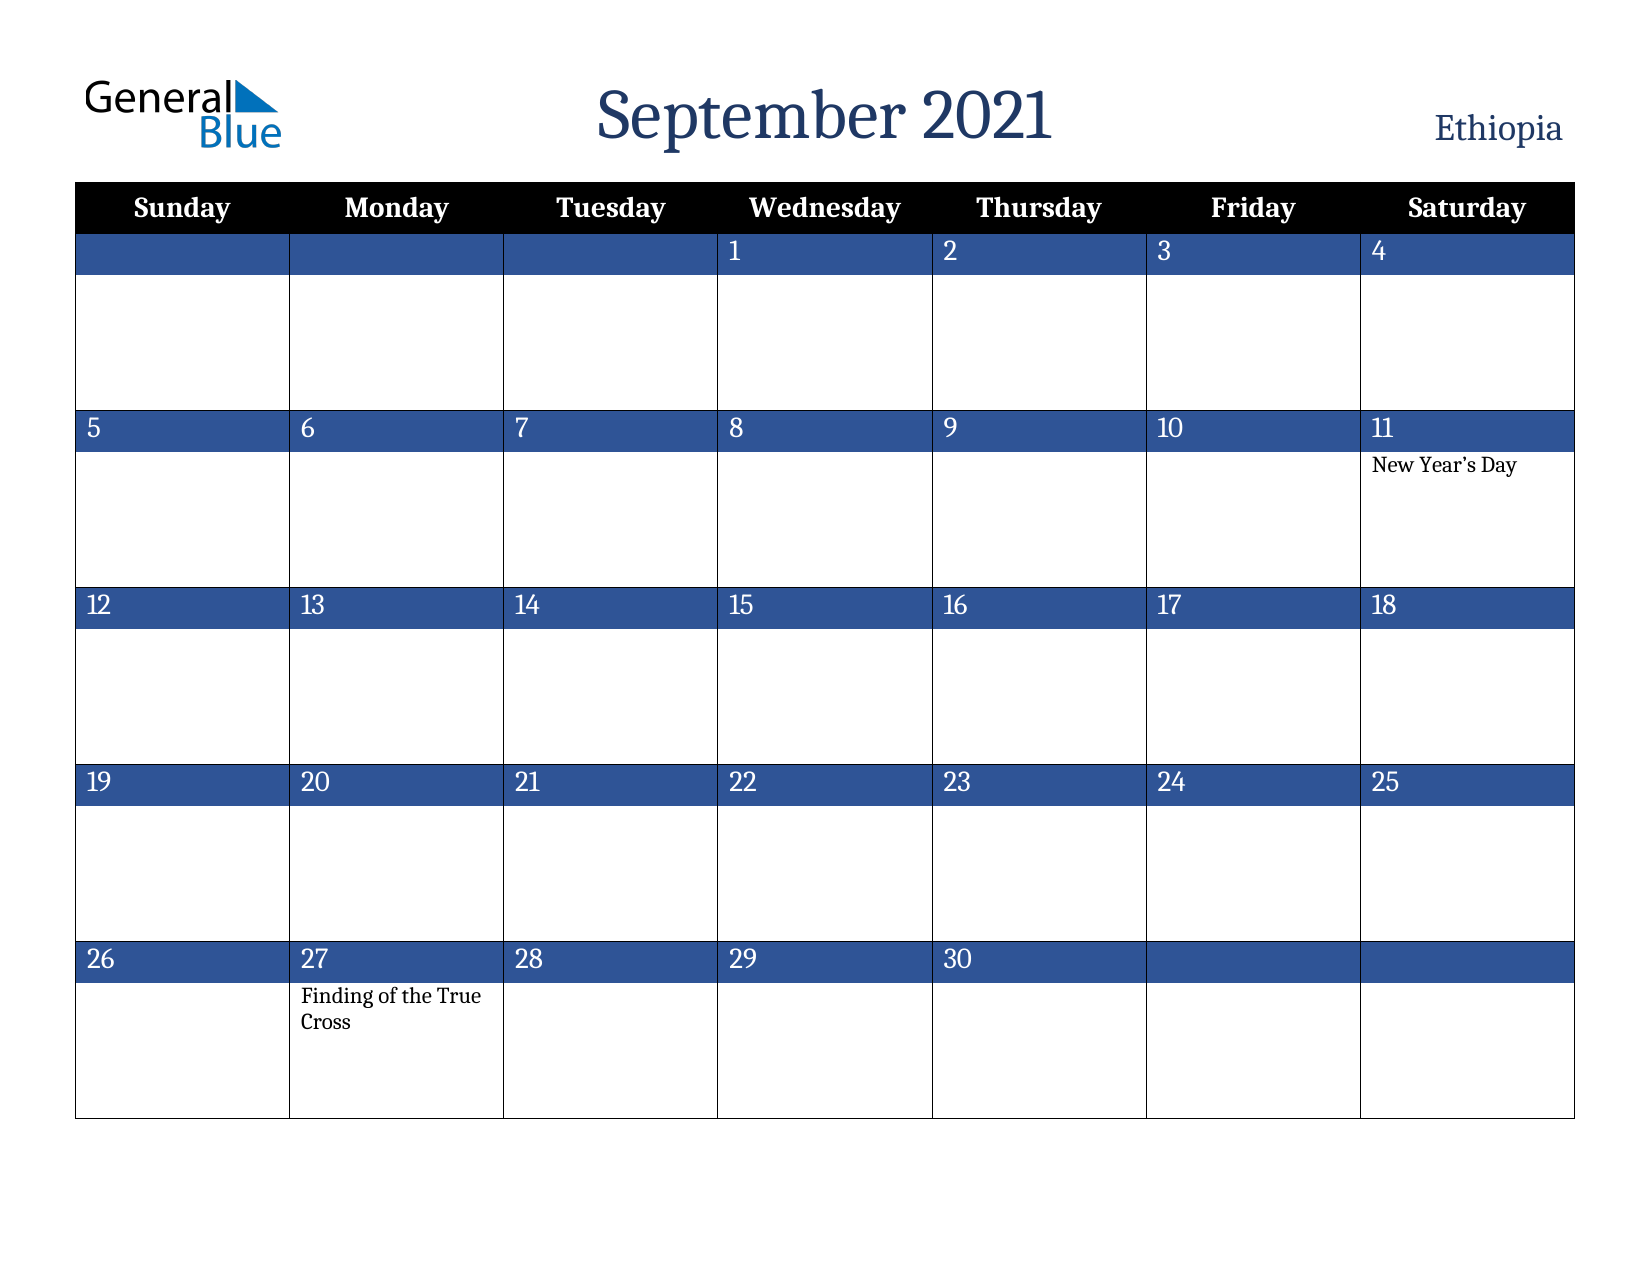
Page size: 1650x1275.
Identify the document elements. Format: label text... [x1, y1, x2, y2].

table_cell 22 [718, 765, 932, 806]
table_header [76, 75, 503, 182]
table_cell Wednesday [718, 183, 932, 233]
table_cell 7 [504, 411, 717, 452]
table_cell [933, 275, 1146, 410]
table_cell [76, 806, 289, 941]
table_cell 1 [718, 234, 932, 275]
table_cell 25 [1361, 765, 1574, 806]
table_cell 2 [933, 234, 1146, 275]
table_cell [718, 275, 932, 410]
table_cell [290, 629, 503, 764]
table_cell [718, 629, 932, 764]
table_cell [1361, 942, 1574, 983]
table_cell 26 [76, 942, 289, 983]
table_cell Monday [290, 183, 503, 233]
table_cell [1147, 452, 1360, 587]
table_cell 6 [290, 411, 503, 452]
table_cell 13 [290, 588, 503, 629]
table_cell 19 [76, 765, 289, 806]
table_cell 11 [1361, 411, 1574, 452]
table_cell 28 [504, 942, 717, 983]
table_cell Sunday [76, 183, 289, 233]
table_cell Thursday [933, 183, 1146, 233]
table_cell [1361, 806, 1574, 941]
table_cell [933, 452, 1146, 587]
table_cell Friday [1147, 183, 1360, 233]
table_cell [504, 275, 717, 410]
table_cell 29 [718, 942, 932, 983]
table_cell [933, 983, 1146, 1118]
table_cell [1147, 275, 1360, 410]
table_cell [76, 275, 289, 410]
table_cell [504, 806, 717, 941]
table_cell [718, 983, 932, 1118]
table_cell 3 [1147, 234, 1360, 275]
table_header September 2021 [504, 75, 1146, 182]
table_cell [1147, 942, 1360, 983]
table_cell [1361, 275, 1574, 410]
table_cell 4 [1361, 234, 1574, 275]
table_cell 30 [933, 942, 1146, 983]
table_cell 24 [1147, 765, 1360, 806]
table_cell [290, 275, 503, 410]
table_cell [76, 234, 289, 275]
table_cell [718, 452, 932, 587]
table_cell 14 [504, 588, 717, 629]
table_cell 20 [290, 765, 503, 806]
table_cell [1147, 983, 1360, 1118]
table_cell 16 [933, 588, 1146, 629]
table_cell 10 [1147, 411, 1360, 452]
table_cell [504, 452, 717, 587]
table_cell [504, 234, 717, 275]
table_cell [1147, 629, 1360, 764]
table_cell 8 [718, 411, 932, 452]
table_cell [933, 806, 1146, 941]
table_cell 23 [933, 765, 1146, 806]
table_cell [290, 234, 503, 275]
table_cell [290, 452, 503, 587]
table_cell 12 [76, 588, 289, 629]
table_cell [76, 629, 289, 764]
table_cell 9 [933, 411, 1146, 452]
table_cell [1147, 806, 1360, 941]
table_cell 21 [504, 765, 717, 806]
table_cell 18 [1361, 588, 1574, 629]
table_cell [1361, 983, 1574, 1118]
table_cell [1361, 629, 1574, 764]
table_cell [76, 983, 289, 1118]
table_cell [504, 983, 717, 1118]
table_cell 15 [718, 588, 932, 629]
table_cell Finding of the True Cross [290, 983, 503, 1118]
table_header Ethiopia [1146, 75, 1574, 182]
table_cell Saturday [1361, 183, 1574, 233]
table_cell [76, 452, 289, 587]
table_cell [504, 629, 717, 764]
table_cell 5 [76, 411, 289, 452]
table_cell Tuesday [504, 183, 717, 233]
picture [86, 80, 281, 148]
table_cell New Year’s Day [1361, 452, 1574, 587]
table_cell 17 [1147, 588, 1360, 629]
table_cell [718, 806, 932, 941]
table_cell [933, 629, 1146, 764]
table_cell [290, 806, 503, 941]
table_cell 27 [290, 942, 503, 983]
